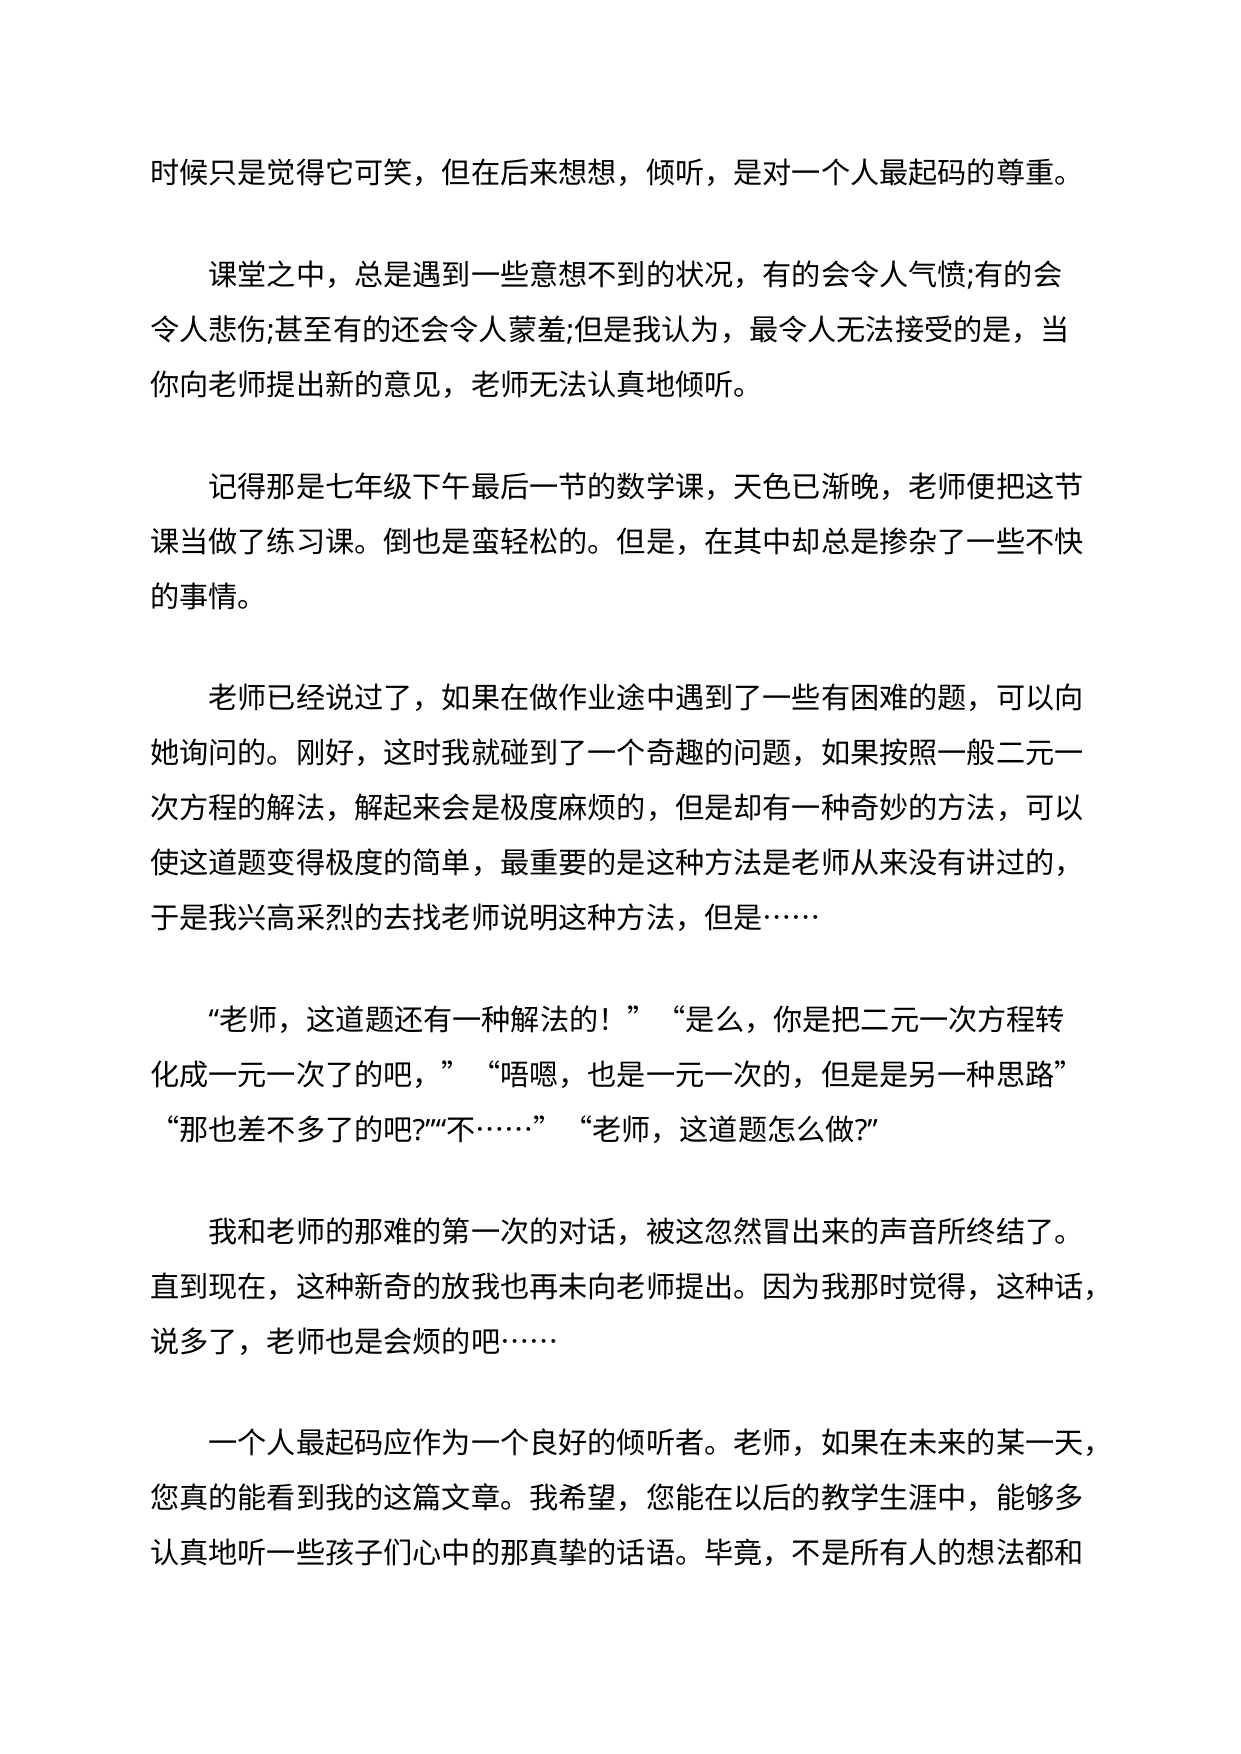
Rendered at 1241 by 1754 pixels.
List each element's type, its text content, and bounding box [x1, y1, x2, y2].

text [150, 1420, 1090, 1572]
text 老师已经说过了，如果在做作业途中遇到了一些有困难的题，可以向她询问的。刚好，这时我就碰到了一个奇趣的问题，如果按照一般二元一次方程的解法，解起来会是极度麻烦的，但是却有一种奇妙的方法，可以使这道题变得极度的简单，最重要的是这种方法是老师从来没有讲过的，于是我兴高采烈的去找老师说明这种方法，但是…… [150, 675, 1090, 937]
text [150, 150, 1090, 192]
text 记得那是七年级下午最后一节的数学课，天色已渐晚，老师便把这节课当做了练习课。倒也是蛮轻松的。但是，在其中却总是掺杂了一些不快的事情。 [150, 463, 1090, 616]
text “老师，这道题还有一种解法的！”“是么，你是把二元一次方程转化成一元一次了的吧，”“唔嗯，也是一元一次的，但是是另一种思路”“那也差不多了的吧?”“不……”“老师，这道题怎么做?” [150, 996, 1090, 1149]
text 我和老师的那难的第一次的对话，被这忽然冒出来的声音所终结了。直到现在，这种新奇的放我也再未向老师提出。因为我那时觉得，这种话，说多了，老师也是会烦的吧…… [150, 1208, 1090, 1360]
text 课堂之中，总是遇到一些意想不到的状况，有的会令人气愤;有的会令人悲伤;甚至有的还会令人蒙羞;但是我认为，最令人无法接受的是，当你向老师提出新的意见，老师无法认真地倾听。 [150, 252, 1090, 404]
